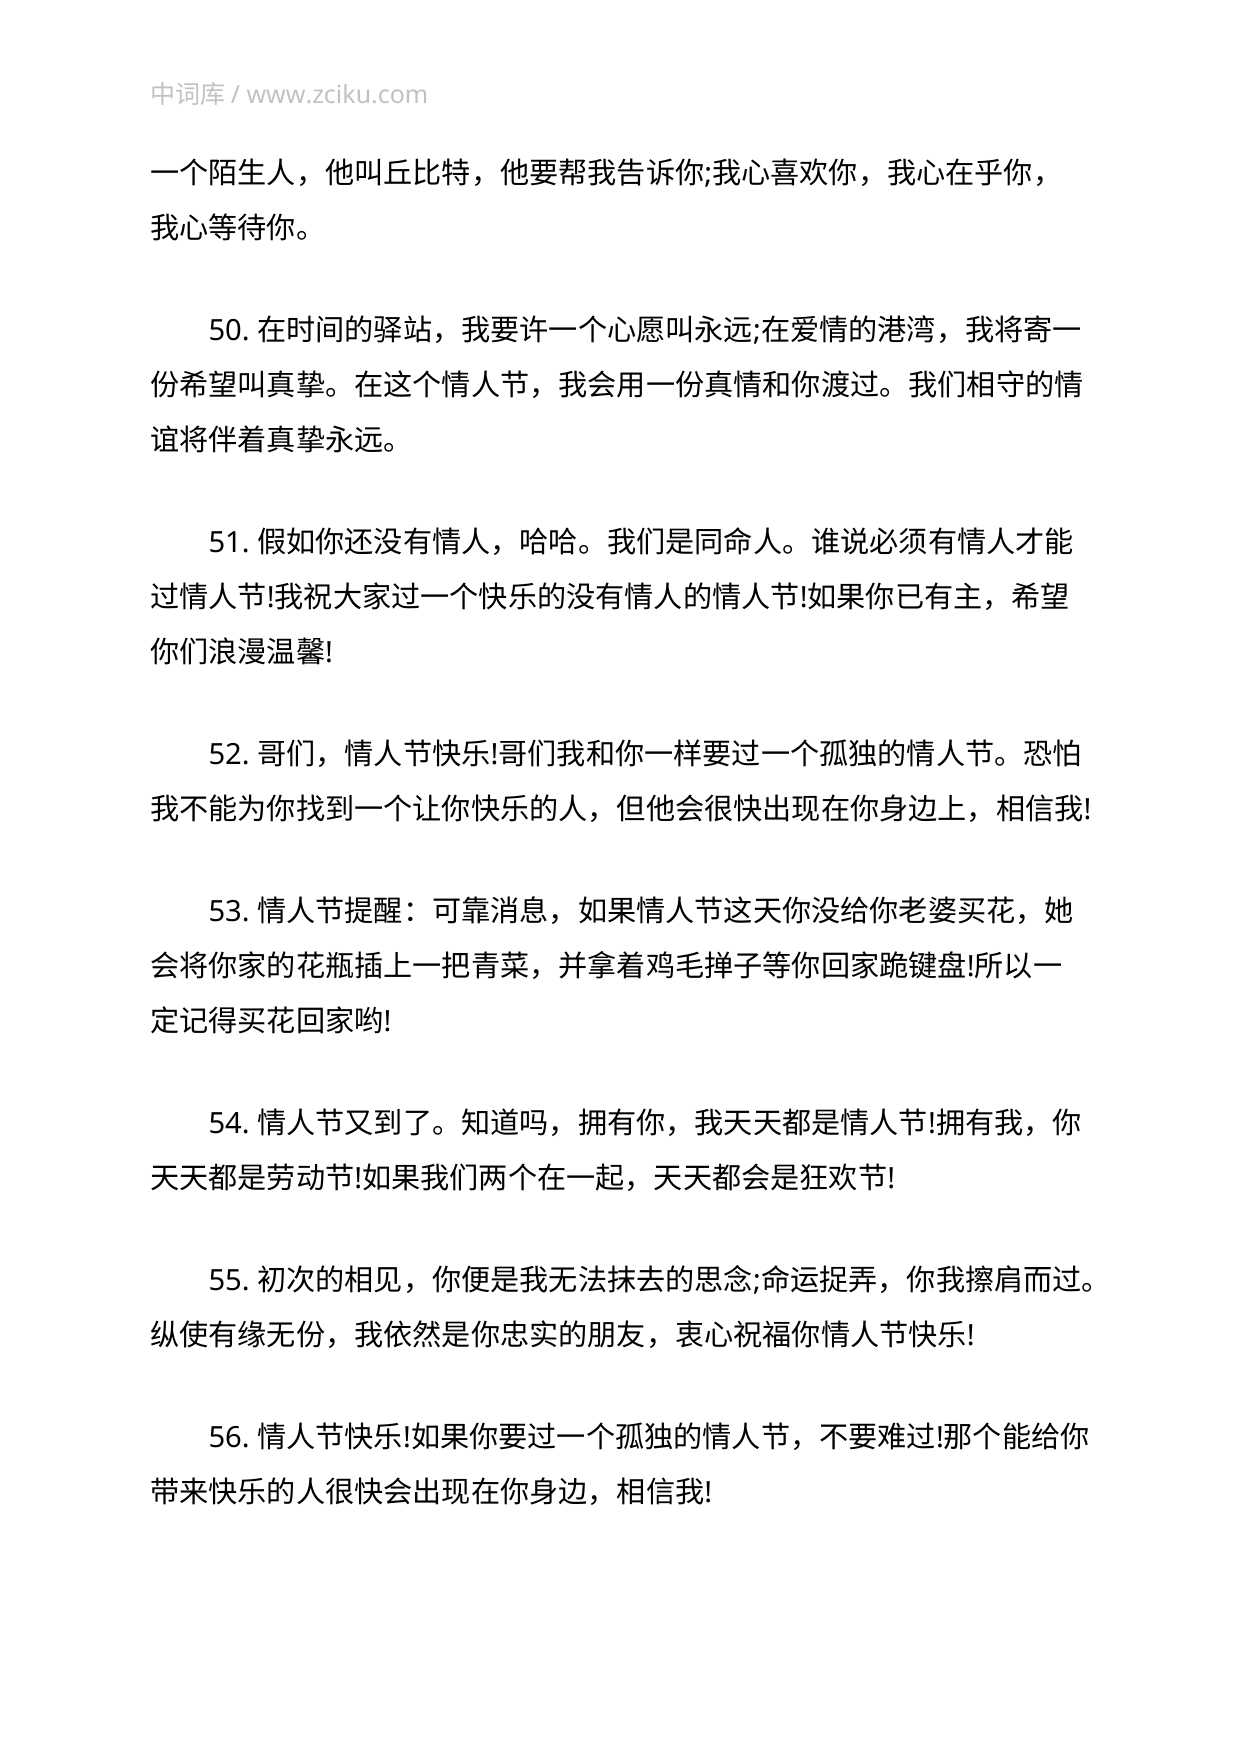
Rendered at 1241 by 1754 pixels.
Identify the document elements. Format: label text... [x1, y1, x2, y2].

text 52. 哥们，情人节快乐!哥们我和你一样要过一个孤独的情人节。恐怕我不能为你找到一个让你快乐的人，但他会很快出现在你身边上，相信我! [150, 730, 1090, 828]
text 50. 在时间的驿站，我要许一个心愿叫永远;在爱情的港湾，我将寄一份希望叫真挚。在这个情人节，我会用一份真情和你渡过。我们相守的情谊将伴着真挚永远。 [150, 307, 1090, 459]
text 53. 情人节提醒：可靠消息，如果情人节这天你没给你老婆买花，她会将你家的花瓶插上一把青菜，并拿着鸡毛掸子等你回家跪键盘!所以一定记得买花回家哟! [150, 887, 1090, 1040]
text 54. 情人节又到了。知道吗，拥有你，我天天都是情人节!拥有我，你天天都是劳动节!如果我们两个在一起，天天都会是狂欢节! [150, 1099, 1090, 1197]
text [150, 150, 1090, 247]
text 51. 假如你还没有情人，哈哈。我们是同命人。谁说必须有情人才能过情人节!我祝大家过一个快乐的没有情人的情人节!如果你已有主，希望你们浪漫温馨! [150, 518, 1090, 671]
text 55. 初次的相见，你便是我无法抹去的思念;命运捉弄，你我擦肩而过。纵使有缘无份，我依然是你忠实的朋友，衷心祝福你情人节快乐! [150, 1256, 1090, 1354]
text 56. 情人节快乐!如果你要过一个孤独的情人节，不要难过!那个能给你带来快乐的人很快会出现在你身边，相信我! [150, 1413, 1090, 1511]
